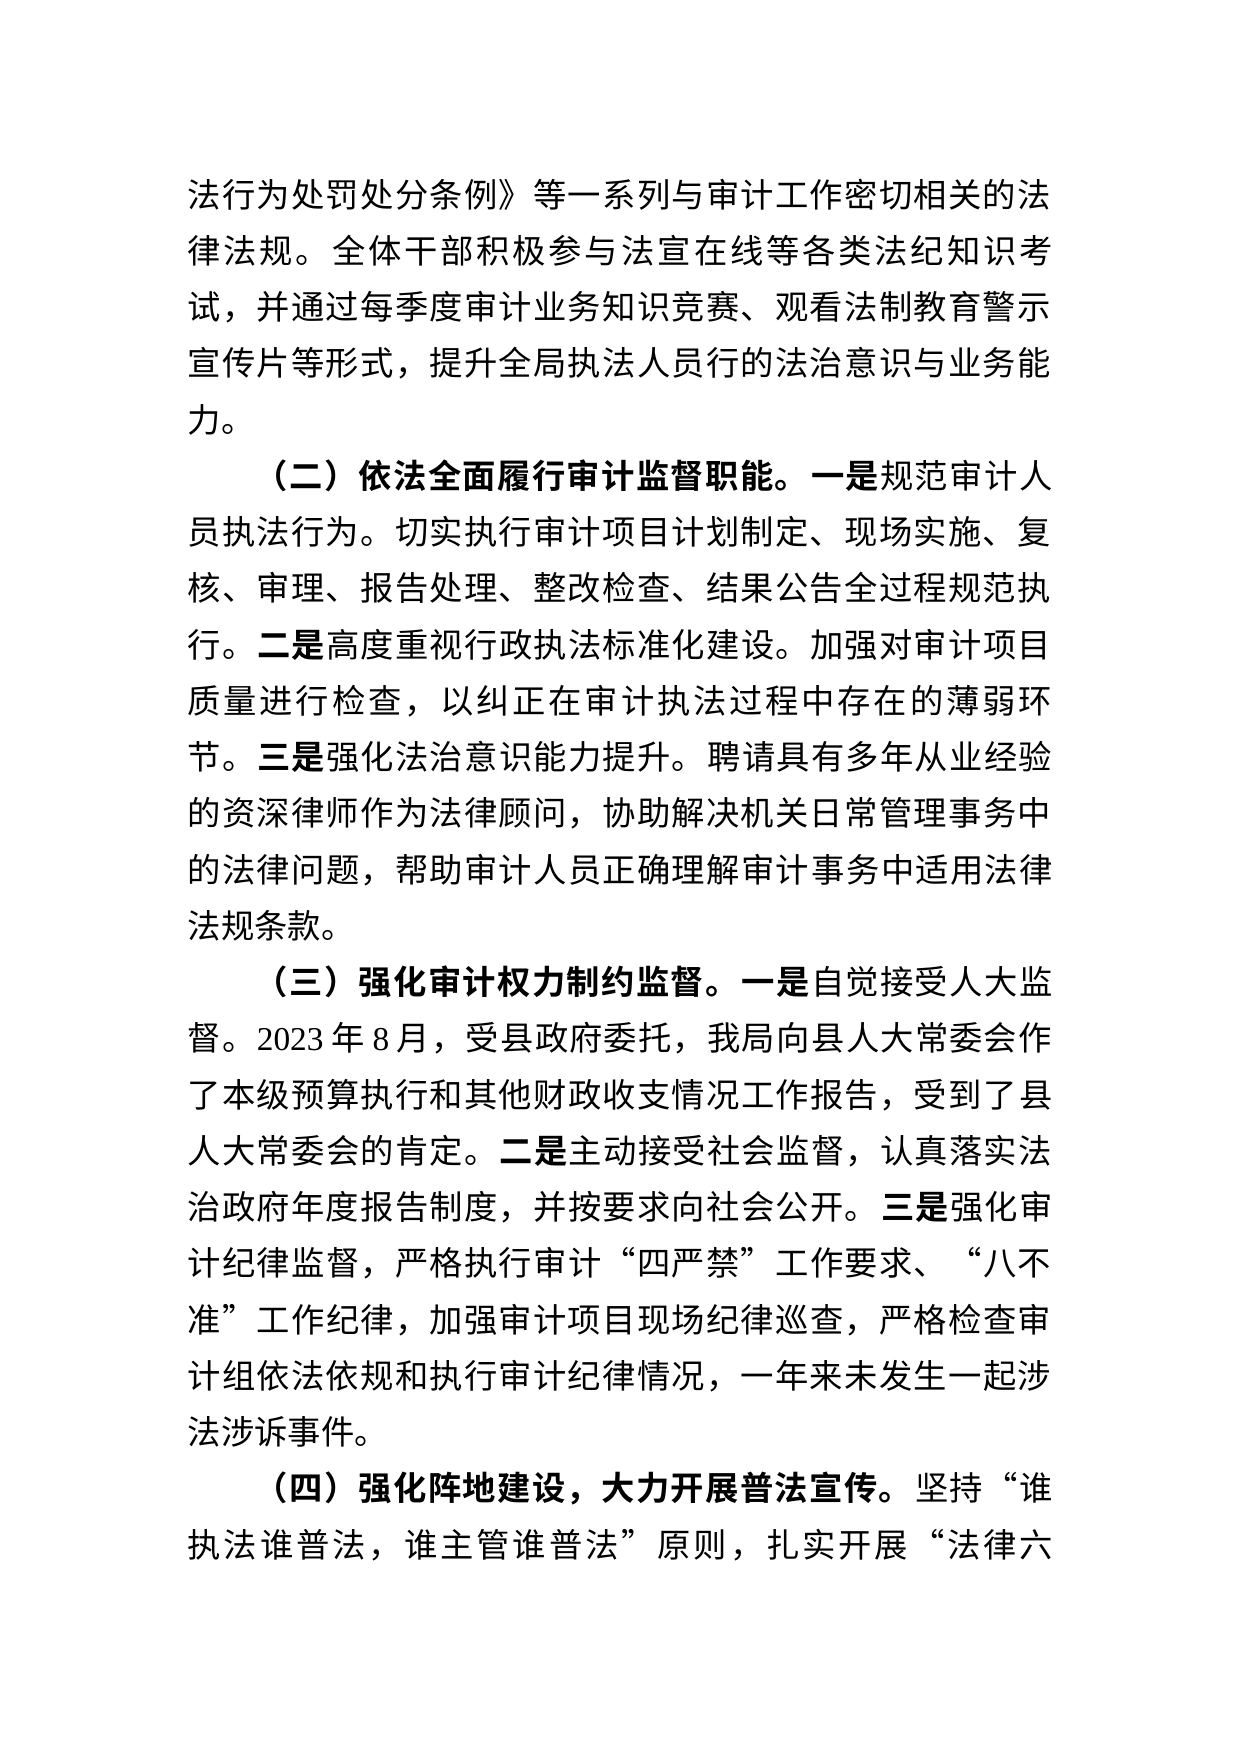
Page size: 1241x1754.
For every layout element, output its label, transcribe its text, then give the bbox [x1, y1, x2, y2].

list （二）依法全面履行审计监督职能。一是规范审计人员执法行为。切实执行审计项目计划制定、现场实施、复核、审理、报告处理、整改检查、结果公告全过程规范执行。二是高度重视行政执法标准化建设。加强对审计项目质量进行检查，以纠正在审计执法过程中存在的薄弱环节。三是强化法治意识能力提升。聘请具有多年从业经验的资深律师作为法律顾问，协助解决机关日常管理事务中的法律问题，帮助审计人员正确理解审计事务中适用法律法规条款。 [187, 443, 1053, 949]
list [187, 162, 1053, 443]
list （三）强化审计权力制约监督。一是自觉接受人大监督。2023年8月，受县政府委托，我局向县人大常委会作了本级预算执行和其他财政收支情况工作报告，受到了县人大常委会的肯定。二是主动接受社会监督，认真落实法治政府年度报告制度，并按要求向社会公开。三是强化审计纪律监督，严格执行审计“四严禁”工作要求、“八不准”工作纪律，加强审计项目现场纪律巡查，严格检查审计组依法依规和执行审计纪律情况，一年来未发生一起涉法涉诉事件。 [187, 949, 1053, 1456]
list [187, 1456, 1053, 1568]
